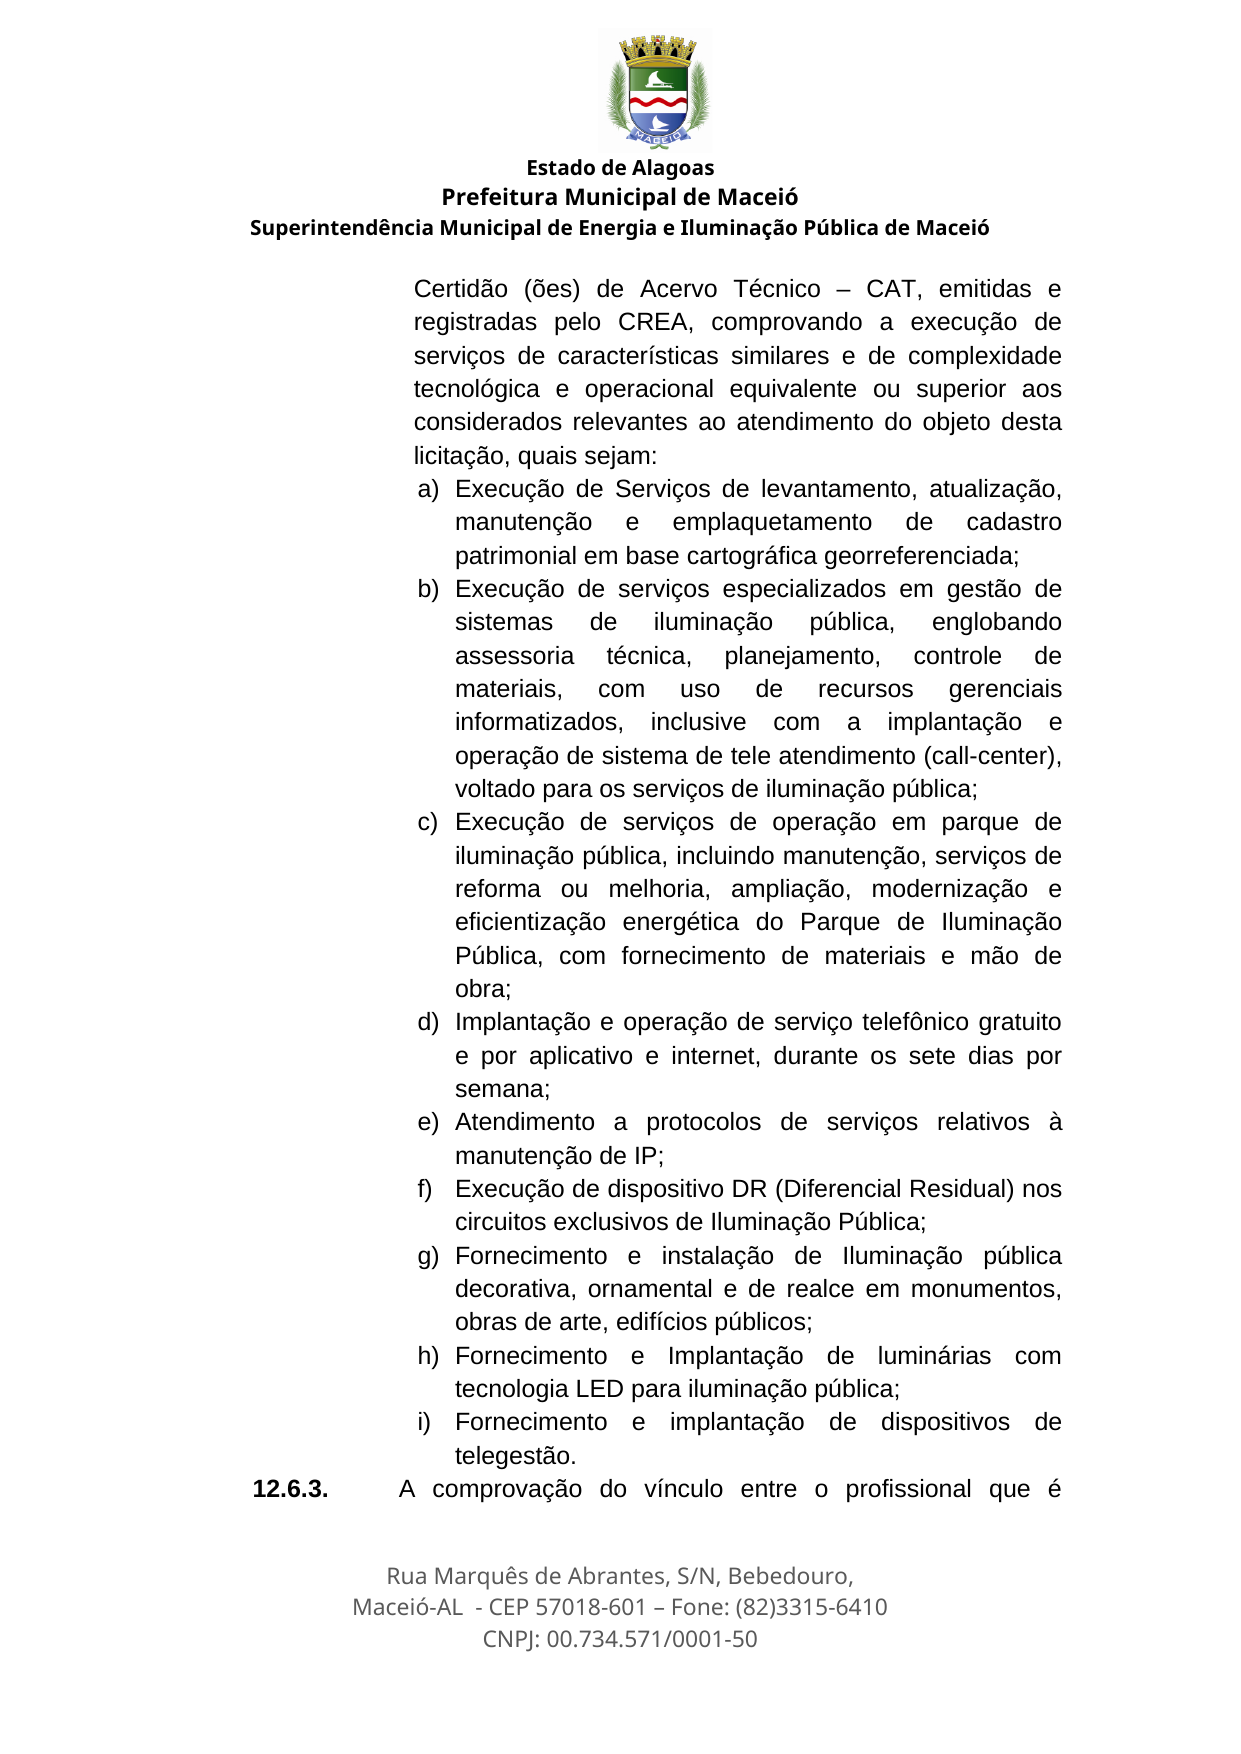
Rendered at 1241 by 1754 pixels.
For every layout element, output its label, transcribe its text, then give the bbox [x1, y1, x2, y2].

list Execução de serviços de operação em parque de iluminação pública, incluindo manutenção, serviços de reforma ou melhoria, ampliação, modernização e eficientização energética do Parque de Iluminação Pública, com fornecimento de materiais e mão de obra; [417, 803, 1063, 1003]
list A comprovação do vínculo entre o profissional que é detentor de responsabilidade e a licitante, será feita da seguinte forma: [252, 1469, 1063, 1503]
list Fornecimento e Implantação de luminárias com tecnologia LED para iluminação pública; [417, 1336, 1063, 1403]
list Execução de serviços especializados em gestão de sistemas de iluminação pública, englobando assessoria técnica, planejamento, controle de materiais, com uso de recursos gerenciais informatizados, inclusive com a implantação e operação de sistema de tele atendimento (call-center), voltado para os serviços de iluminação pública; [417, 569, 1063, 803]
list Implantação e operação de serviço telefônico gratuito e por aplicativo e internet, durante os sete dias por semana; [417, 1003, 1063, 1103]
list Atendimento a protocolos de serviços relativos à manutenção de IP; [417, 1103, 1063, 1169]
list Fornecimento e instalação de Iluminação pública decorativa, ornamental e de realce em monumentos, obras de arte, edifícios públicos; [417, 1236, 1063, 1336]
list Execução de Serviços de levantamento, atualização, manutenção e emplaquetamento de cadastro patrimonial em base cartográfica georreferenciada; [417, 469, 1063, 569]
picture [597, 28, 713, 153]
list Fornecimento e implantação de dispositivos de telegestão. [417, 1403, 1063, 1469]
list Execução de dispositivo DR (Diferencial Residual) nos circuitos exclusivos de Iluminação Pública; [417, 1169, 1063, 1236]
